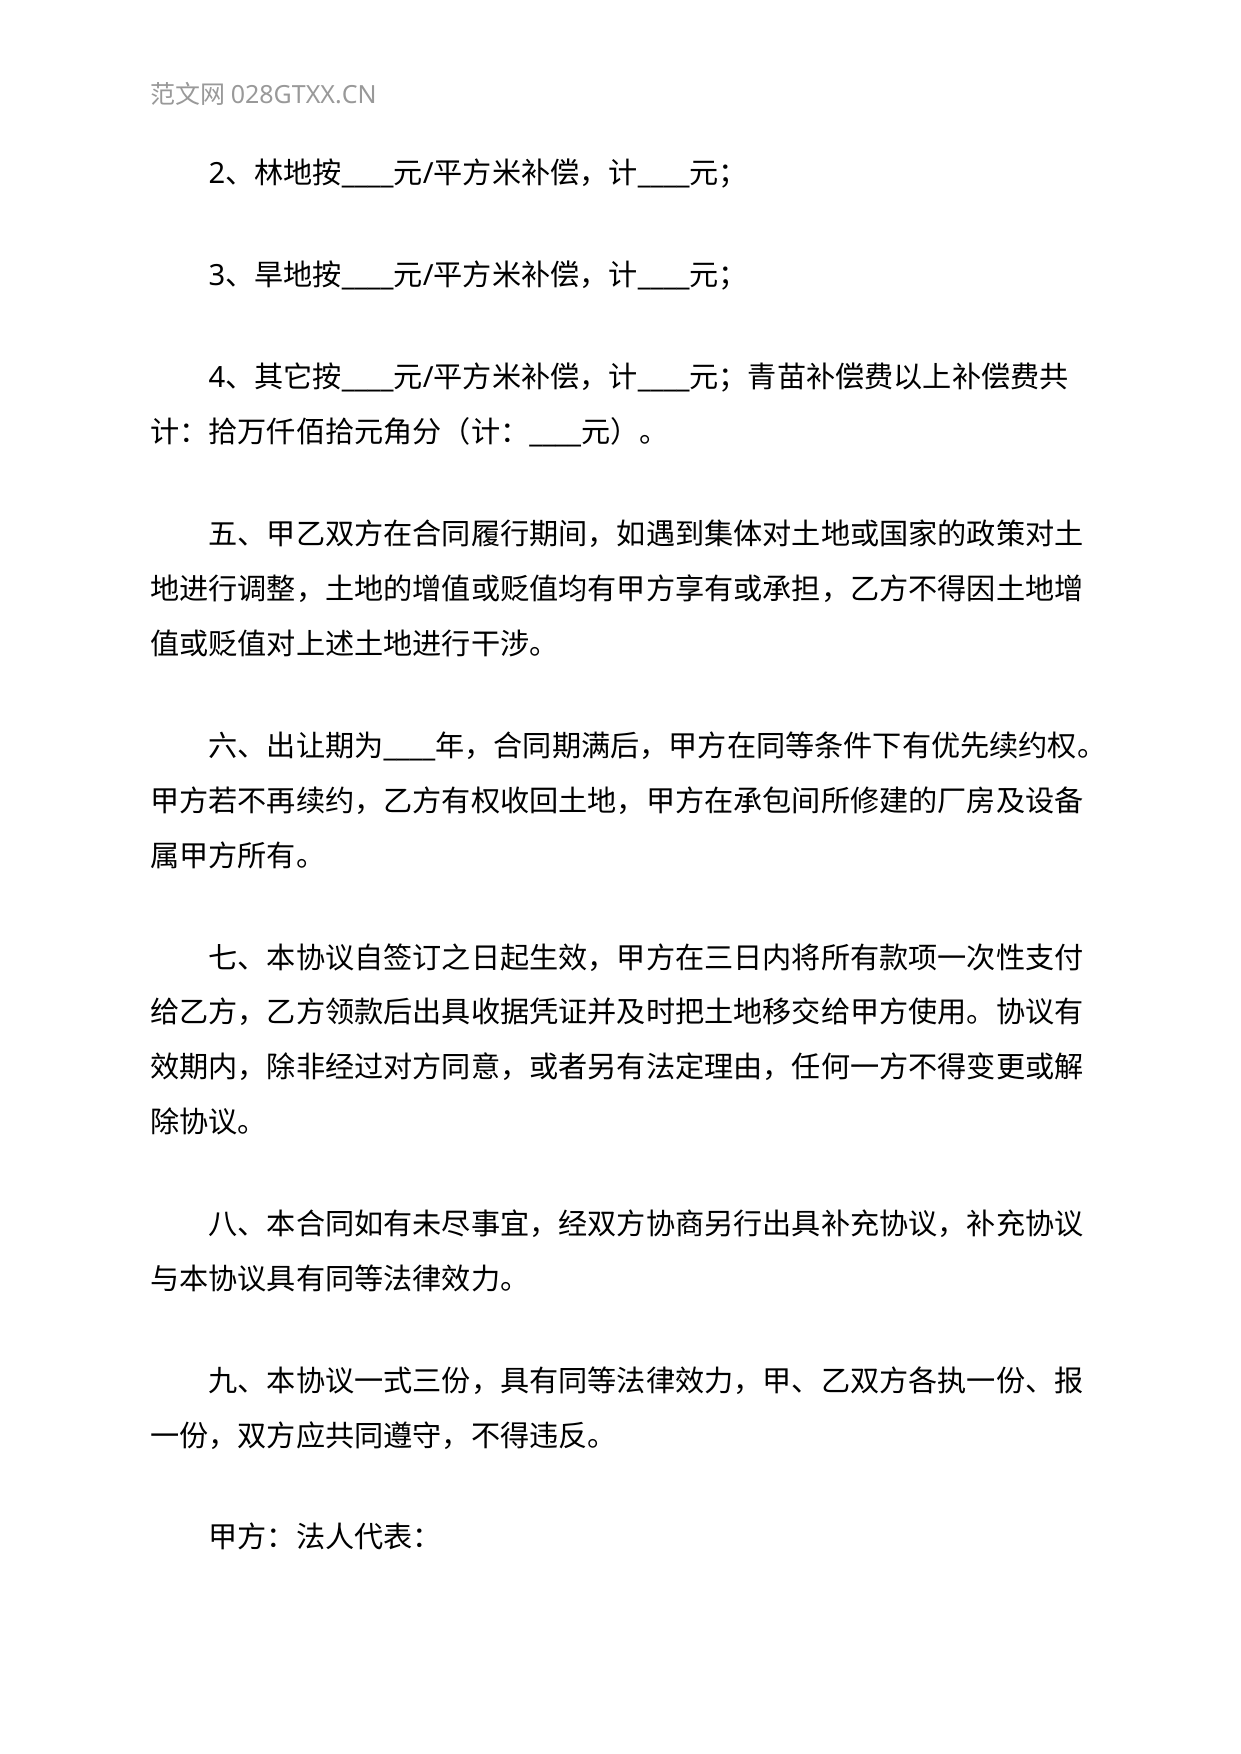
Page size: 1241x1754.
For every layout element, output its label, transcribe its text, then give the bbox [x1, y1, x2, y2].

text 2、林地按____元/平方米补偿，计____元； [150, 150, 1090, 192]
text 九、本协议一式三份，具有同等法律效力，甲、乙双方各执一份、报一份，双方应共同遵守，不得违反。 [150, 1357, 1090, 1454]
text 3、旱地按____元/平方米补偿，计____元； [150, 252, 1090, 294]
text 七、本协议自签订之日起生效，甲方在三日内将所有款项一次性支付给乙方，乙方领款后出具收据凭证并及时把土地移交给甲方使用。协议有效期内，除非经过对方同意，或者另有法定理由，任何一方不得变更或解除协议。 [150, 934, 1090, 1141]
text 五、甲乙双方在合同履行期间，如遇到集体对土地或国家的政策对土地进行调整，土地的增值或贬值均有甲方享有或承担，乙方不得因土地增值或贬值对上述土地进行干涉。 [150, 511, 1090, 663]
text 六、出让期为____年，合同期满后，甲方在同等条件下有优先续约权。甲方若不再续约，乙方有权收回土地，甲方在承包间所修建的厂房及设备属甲方所有。 [150, 722, 1090, 875]
text 4、其它按____元/平方米补偿，计____元；青苗补偿费以上补偿费共计：拾万仟佰拾元角分（计：____元）。 [150, 354, 1090, 451]
text 八、本合同如有未尽事宜，经双方协商另行出具补充协议，补充协议与本协议具有同等法律效力。 [150, 1201, 1090, 1298]
text 甲方：法人代表： [150, 1514, 1090, 1556]
